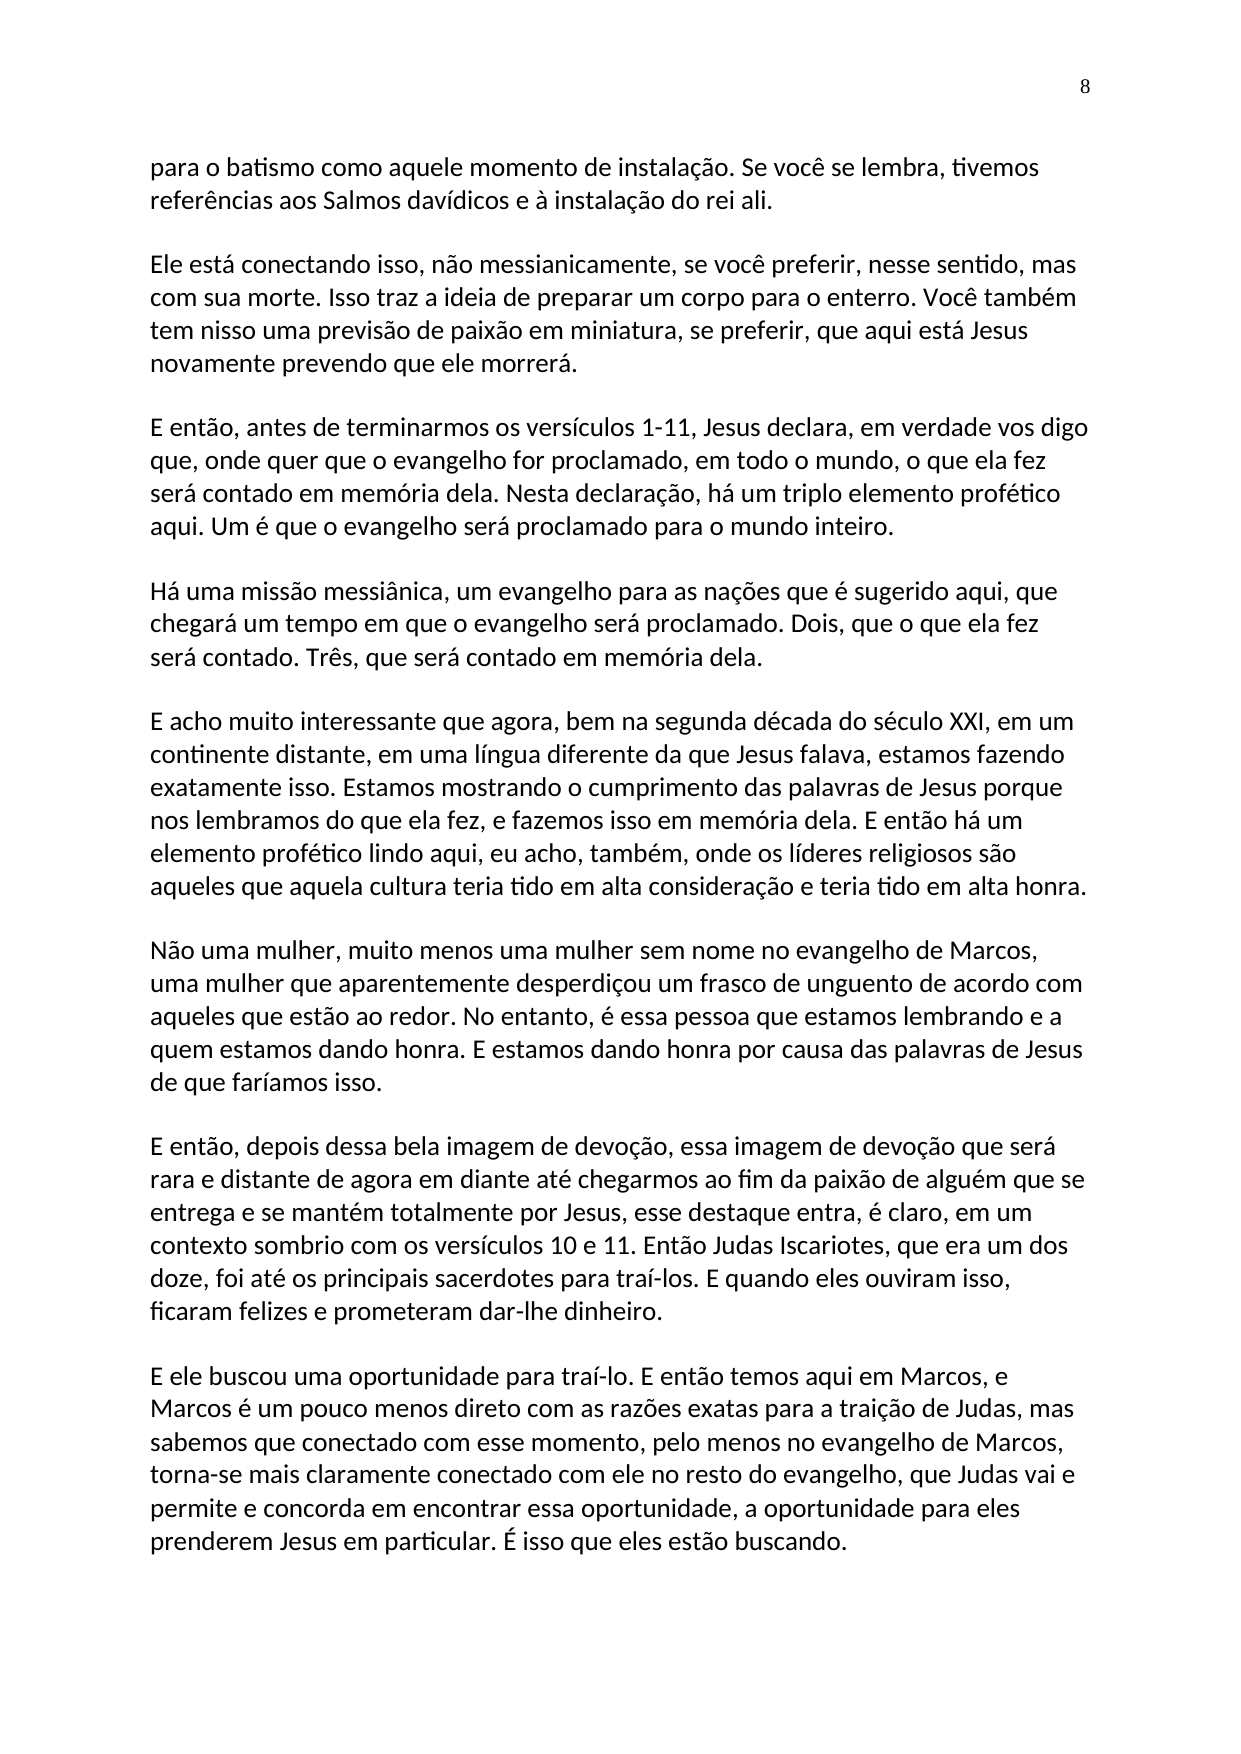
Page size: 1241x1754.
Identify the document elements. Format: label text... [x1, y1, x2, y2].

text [150, 150, 1090, 216]
text E acho muito interessante que agora, bem na segunda década do século XXI, em um continente distante, em uma língua diferente da que Jesus falava, estamos fazendo exatamente isso. Estamos mostrando o cumprimento das palavras de Jesus porque nos lembramos do que ela fez, e fazemos isso em memória dela. E então há um elemento profético lindo aqui, eu acho, também, onde os líderes religiosos são aqueles que aquela cultura teria tido em alta consideração e teria tido em alta honra. [150, 704, 1090, 902]
text Há uma missão messiânica, um evangelho para as nações que é sugerido aqui, que chegará um tempo em que o evangelho será proclamado. Dois, que o que ela fez será contado. Três, que será contado em memória dela. [150, 574, 1090, 673]
text E então, depois dessa bela imagem de devoção, essa imagem de devoção que será rara e distante de agora em diante até chegarmos ao fim da paixão de alguém que se entrega e se mantém totalmente por Jesus, esse destaque entra, é claro, em um contexto sombrio com os versículos 10 e 11. Então Judas Iscariotes, que era um dos doze, foi até os principais sacerdotes para traí-los. E quando eles ouviram isso, ficaram felizes e prometeram dar-lhe dinheiro. [150, 1129, 1090, 1327]
text E então, antes de terminarmos os versículos 1-11, Jesus declara, em verdade vos digo que, onde quer que o evangelho for proclamado, em todo o mundo, o que ela fez será contado em memória dela. Nesta declaração, há um triplo elemento profético aqui. Um é que o evangelho será proclamado para o mundo inteiro. [150, 410, 1090, 542]
text Não uma mulher, muito menos uma mulher sem nome no evangelho de Marcos, uma mulher que aparentemente desperdiçou um frasco de unguento de acordo com aqueles que estão ao redor. No entanto, é essa pessoa que estamos lembrando e a quem estamos dando honra. E estamos dando honra por causa das palavras de Jesus de que faríamos isso. [150, 933, 1090, 1098]
text Ele está conectando isso, não messianicamente, se você preferir, nesse sentido, mas com sua morte. Isso traz a ideia de preparar um corpo para o enterro. Você também tem nisso uma previsão de paixão em miniatura, se preferir, que aqui está Jesus novamente prevendo que ele morrerá. [150, 247, 1090, 379]
text E ele buscou uma oportunidade para traí-lo. E então temos aqui em Marcos, e Marcos é um pouco menos direto com as razões exatas para a traição de Judas, mas sabemos que conectado com esse momento, pelo menos no evangelho de Marcos, torna-se mais claramente conectado com ele no resto do evangelho, que Judas vai e permite e concorda em encontrar essa oportunidade, a oportunidade para eles prenderem Jesus em particular. É isso que eles estão buscando. [150, 1359, 1090, 1557]
